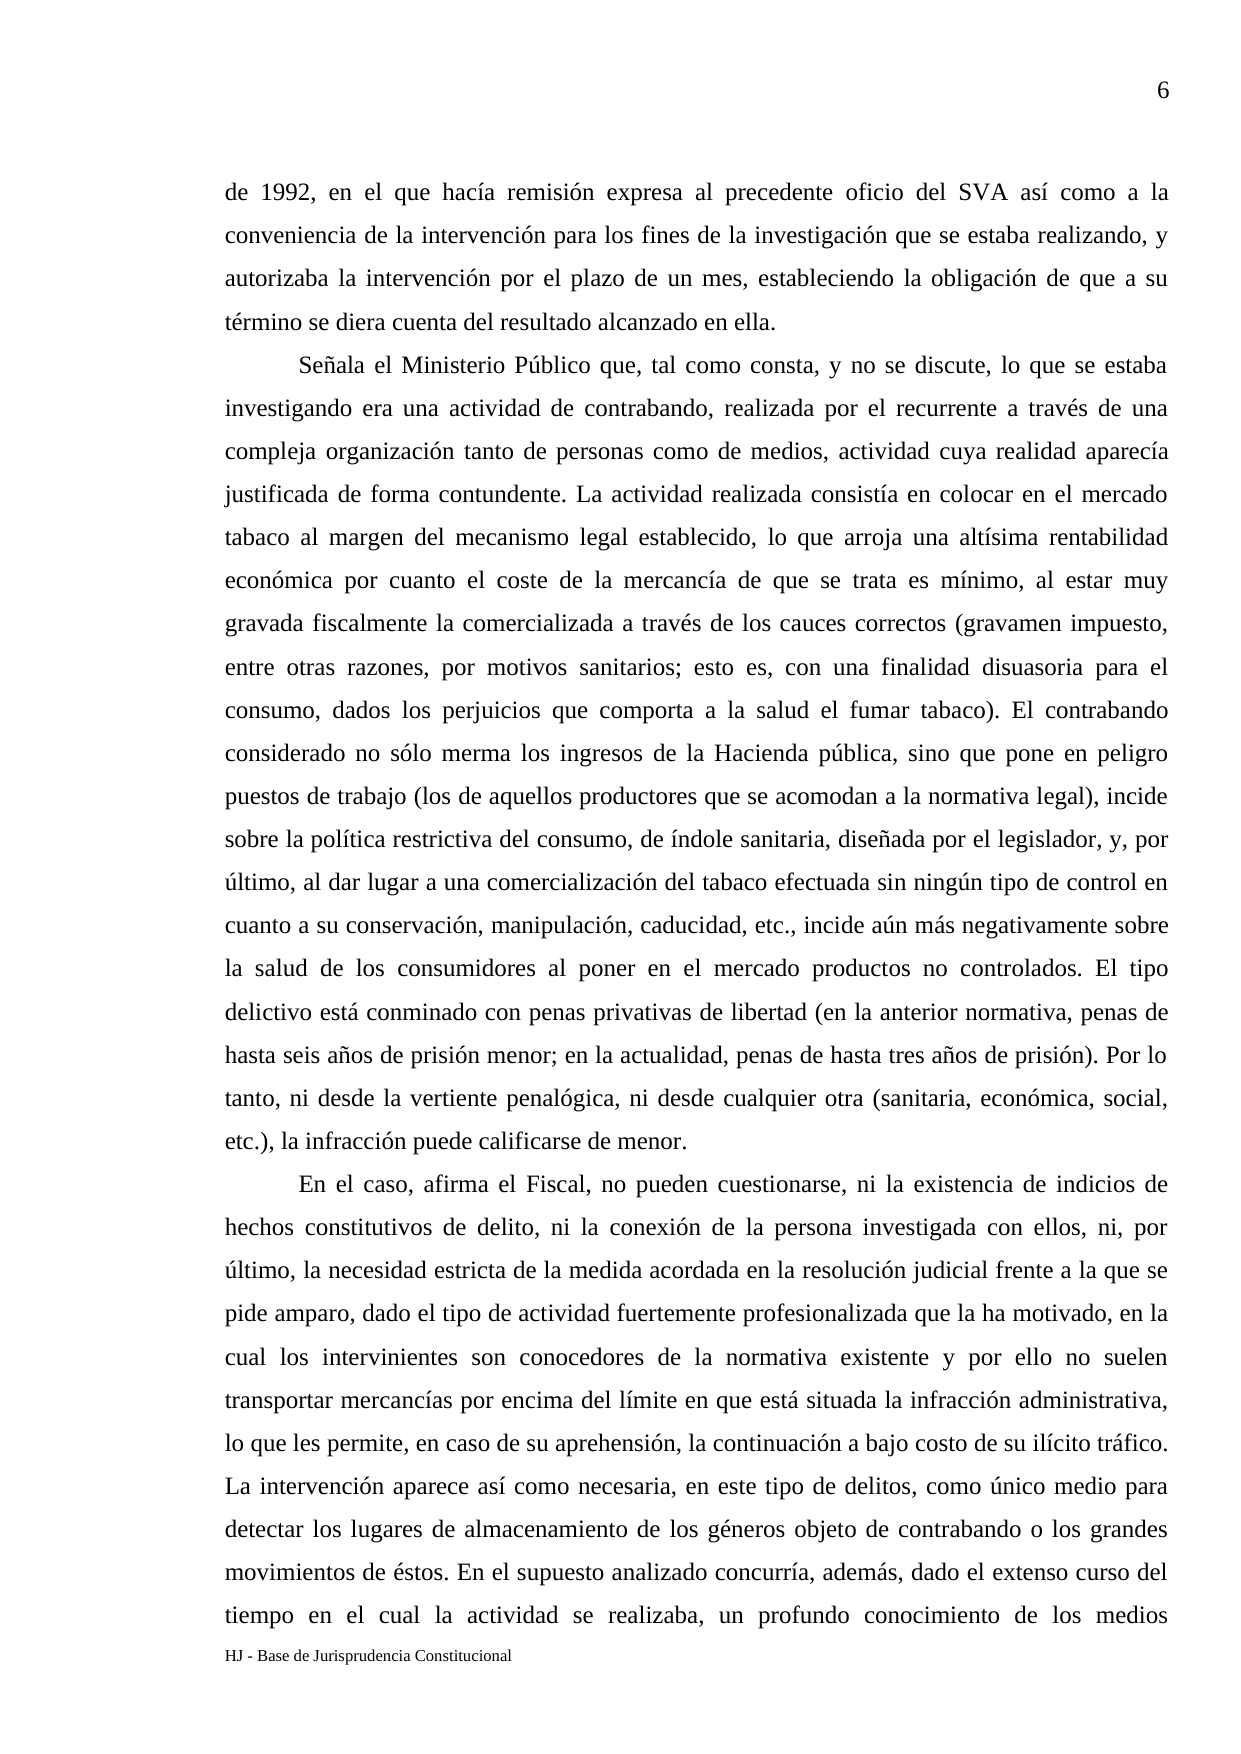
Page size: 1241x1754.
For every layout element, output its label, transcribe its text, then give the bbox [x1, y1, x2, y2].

text Señala el Ministerio Público que, tal como consta, y no se discute, lo que se estaba investigando era una actividad de contrabando, realizada por el recurrente a través de una compleja organización tanto de personas como de medios, actividad cuya realidad aparecía justificada de forma contundente. La actividad realizada consistía en colocar en el mercado tabaco al margen del mecanismo legal establecido, lo que arroja una altísima rentabilidad económica por cuanto el coste de la mercancía de que se trata es mínimo, al estar muy gravada fiscalmente la comercializada a través de los cauces correctos (gravamen impuesto, entre otras razones, por motivos sanitarios; esto es, con una finalidad disuasoria para el consumo, dados los perjuicios que comporta a la salud el fumar tabaco). El contrabando considerado no sólo merma los ingresos de la Hacienda pública, sino que pone en peligro puestos de trabajo (los de aquellos productores que se acomodan a la normativa legal), incide sobre la política restrictiva del consumo, de índole sanitaria, diseñada por el legislador, y, por último, al dar lugar a una comercialización del tabaco efectuada sin ningún tipo de control en cuanto a su conservación, manipulación, caducidad, etc., incide aún más negativamente sobre la salud de los consumidores al poner en el mercado productos no controlados. El tipo delictivo está conminado con penas privativas de libertad (en la anterior normativa, penas de hasta seis años de prisión menor; en la actualidad, penas de hasta tres años de prisión). Por lo tanto, ni desde la vertiente penalógica, ni desde cualquier otra (sanitaria, económica, social, etc.), la infracción puede calificarse de menor. [224, 350, 1169, 1155]
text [224, 177, 1169, 335]
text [224, 1169, 1169, 1629]
